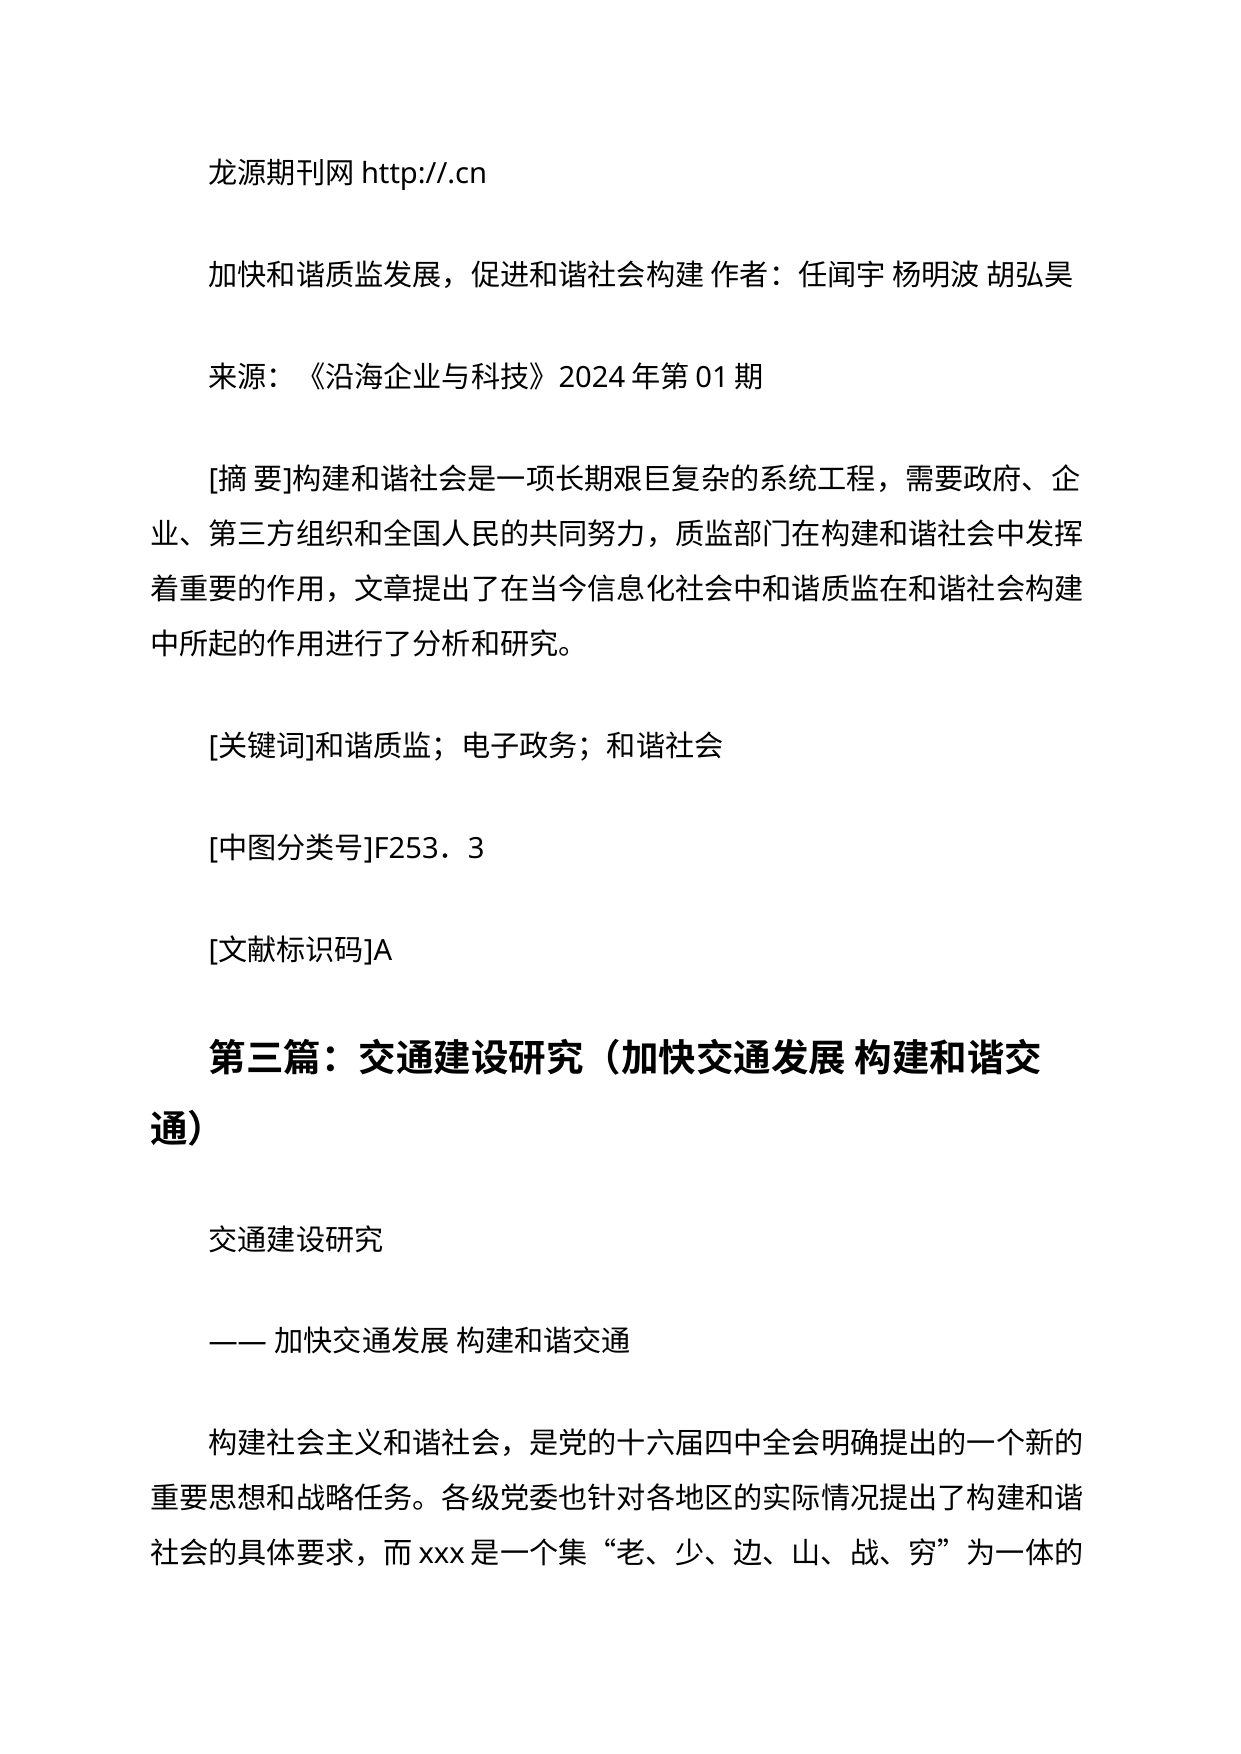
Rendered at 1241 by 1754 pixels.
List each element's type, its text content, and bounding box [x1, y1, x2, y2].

text 来源：《沿海企业与科技》2024年第01期 [150, 354, 1090, 396]
text [摘 要]构建和谐社会是一项长期艰巨复杂的系统工程，需要政府、企业、第三方组织和全国人民的共同努力，质监部门在构建和谐社会中发挥着重要的作用，文章提出了在当今信息化社会中和谐质监在和谐社会构建中所起的作用进行了分析和研究。 [150, 456, 1090, 663]
text [关键词]和谐质监；电子政务；和谐社会 [150, 722, 1090, 765]
text 第三篇：交通建设研究（加快交通发展 构建和谐交通） [150, 1028, 1090, 1153]
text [150, 1420, 1090, 1572]
text —— 加快交通发展 构建和谐交通 [150, 1318, 1090, 1360]
text [文献标识码]A [150, 926, 1090, 969]
text 交通建设研究 [150, 1216, 1090, 1258]
text 龙源期刊网 http://.cn [150, 150, 1090, 192]
text [中图分类号]F253．3 [150, 824, 1090, 867]
text 加快和谐质监发展，促进和谐社会构建 作者：任闻宇 杨明波 胡弘昊 [150, 252, 1090, 294]
